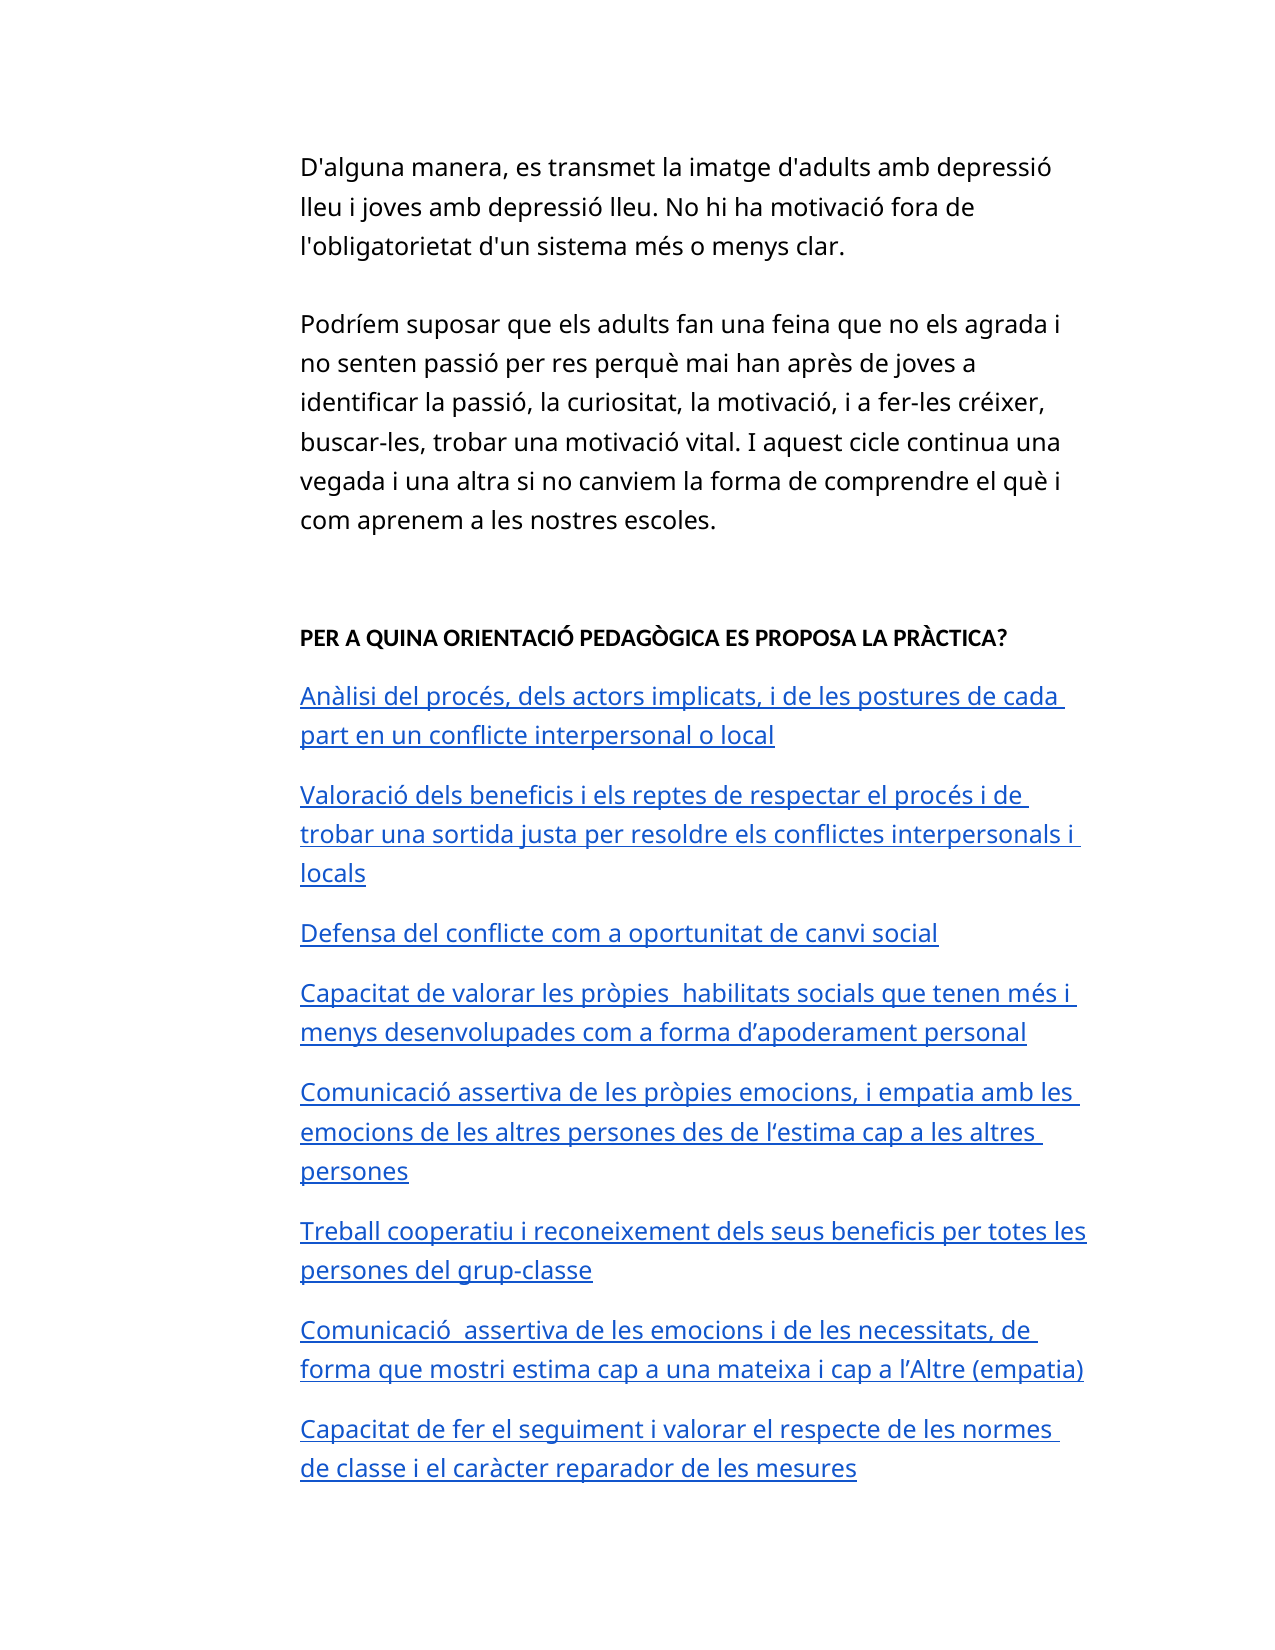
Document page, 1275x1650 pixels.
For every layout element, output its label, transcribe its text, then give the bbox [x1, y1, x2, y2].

text Comunicació assertiva de les emocions i de les necessitats, de forma que mostri estima cap a una mateixa i cap a l’Altre (empatia) [300, 1312, 1087, 1386]
text Defensa del conflicte com a oportunitat de canvi social [300, 916, 1087, 950]
text Anàlisi del procés, dels actors implicats, i de les postures de cada part en un conflicte interpersonal o local [300, 678, 1087, 752]
text Valoració dels beneficis i els reptes de respectar el procés i de trobar una sortida justa per resoldre els conflictes interpersonals i locals [300, 777, 1087, 890]
text Comunicació assertiva de les pròpies emocions, i empatia amb les emocions de les altres persones des de l‘estima cap a les altres persones [300, 1075, 1087, 1187]
text Capacitat de fer el seguiment i valorar el respecte de les normes de classe i el caràcter reparador de les mesures [300, 1412, 1087, 1485]
text Treball cooperatiu i reconeixement dels seus beneficis per totes les persones del grup-classe [300, 1213, 1087, 1242]
subtitle PER A QUINA ORIENTACIÓ PEDAGÒGICA ES PROPOSA LA PRÀCTICA? [300, 622, 1087, 653]
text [300, 150, 1087, 537]
text Treball cooperatiu i reconeixement dels seus beneficis per totes les persones del grup-classe [300, 1244, 1087, 1287]
text Capacitat de valorar les pròpies habilitats socials que tenen més i menys desenvolupades com a forma d’apoderament personal [300, 976, 1087, 1049]
